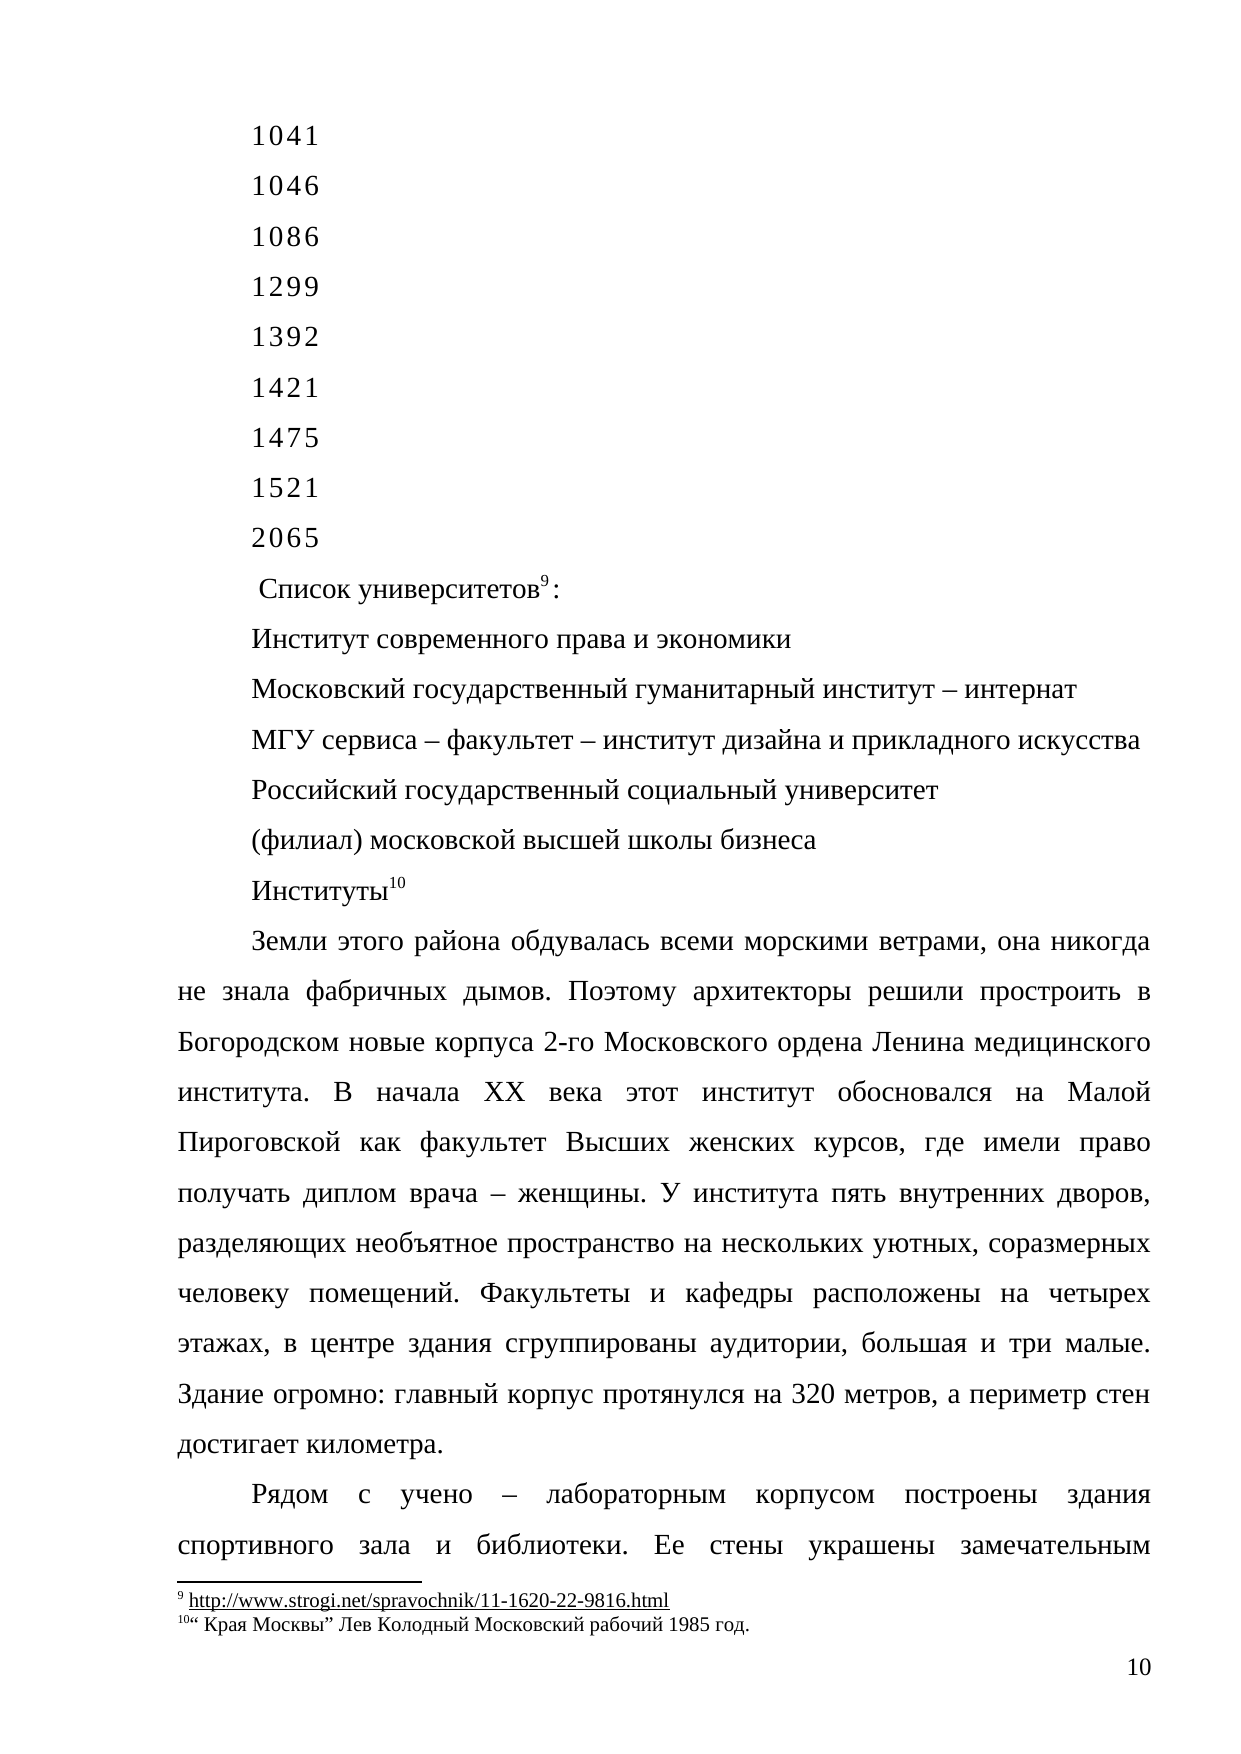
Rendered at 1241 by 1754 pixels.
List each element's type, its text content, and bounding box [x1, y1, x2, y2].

text Институт современного права и экономики [177, 621, 1152, 655]
text Российский государственный социальный университет [177, 772, 1152, 806]
text Институты [177, 873, 1152, 906]
text (филиал) московской высшей школы бизнеса [177, 822, 1152, 856]
text 1046 [177, 168, 1152, 202]
text МГУ сервиса – факультет – институт дизайна и прикладного искусства [177, 722, 1152, 755]
text 1086 [177, 219, 1152, 252]
text Московский государственный гуманитарный институт – интернат [177, 672, 1152, 705]
text 2065 [177, 521, 1152, 554]
text 1521 [177, 470, 1152, 504]
text 1392 [177, 319, 1152, 353]
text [177, 1477, 1152, 1560]
text 1421 [177, 370, 1152, 403]
text 1475 [177, 420, 1152, 453]
text Земли этого района обдувалась всеми морскими ветрами, она никогда не знала фабричных дымов. Поэтому архитекторы решили простроить в Богородском новые корпуса 2-го Московского ордена Ленина медицинского института. В начала XX века этот институт обосновался на Малой Пироговской как факультет Высших женских курсов, где имели право получать диплом врача – женщины. У института пять внутренних дворов, разделяющих необъятное пространство на нескольких уютных, соразмерных человеку помещений. Факультеты и кафедры расположены на четырех этажах, в центре здания сгруппированы аудитории, большая и три малые. Здание огромно: главный корпус протянулся на , а периметр стен достигает километра. [177, 923, 1152, 1460]
text Список университетов: [177, 571, 1152, 604]
text 1299 [177, 269, 1152, 303]
text 1041 [177, 118, 1152, 152]
